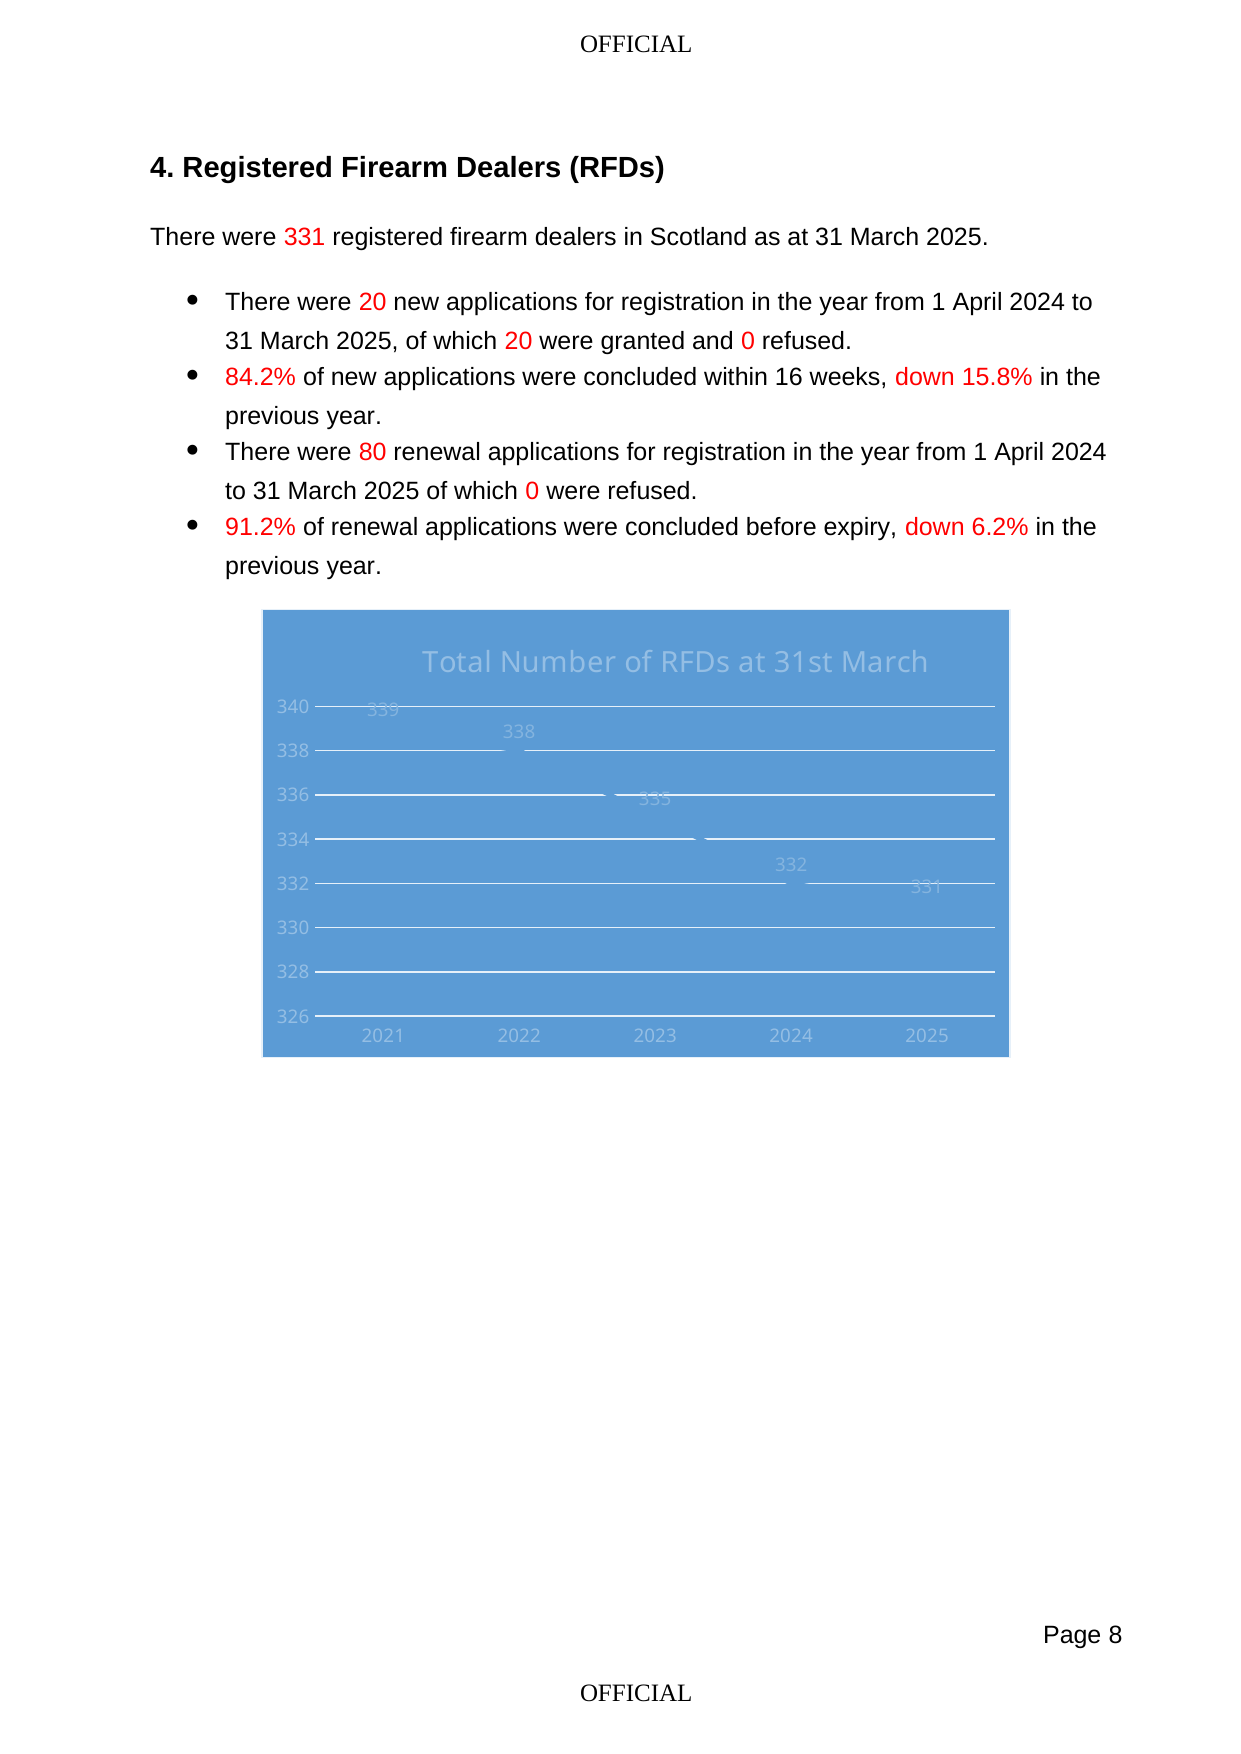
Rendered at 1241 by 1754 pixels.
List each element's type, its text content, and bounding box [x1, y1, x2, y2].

list 84.2% of new applications were concluded within 16 weeks, down 15.8% in the previous year. [187, 354, 1122, 429]
text There were 331 registered firearm dealers in Scotland as at 31 March 2025. [150, 213, 1122, 250]
list There were 20 new applications for registration in the year from 1 April 2024 to 31 March 2025, of which 20 were granted and 0 refused. [187, 279, 1122, 354]
list There were 80 renewal applications for registration in the year from 1 April 2024 to 31 March 2025 of which 0 were refused. [187, 429, 1122, 504]
subtitle 4. Registered Firearm Dealers (RFDs) [150, 150, 1122, 183]
list 91.2% of renewal applications were concluded before expiry, down 6.2% in the previous year. [187, 504, 1122, 579]
